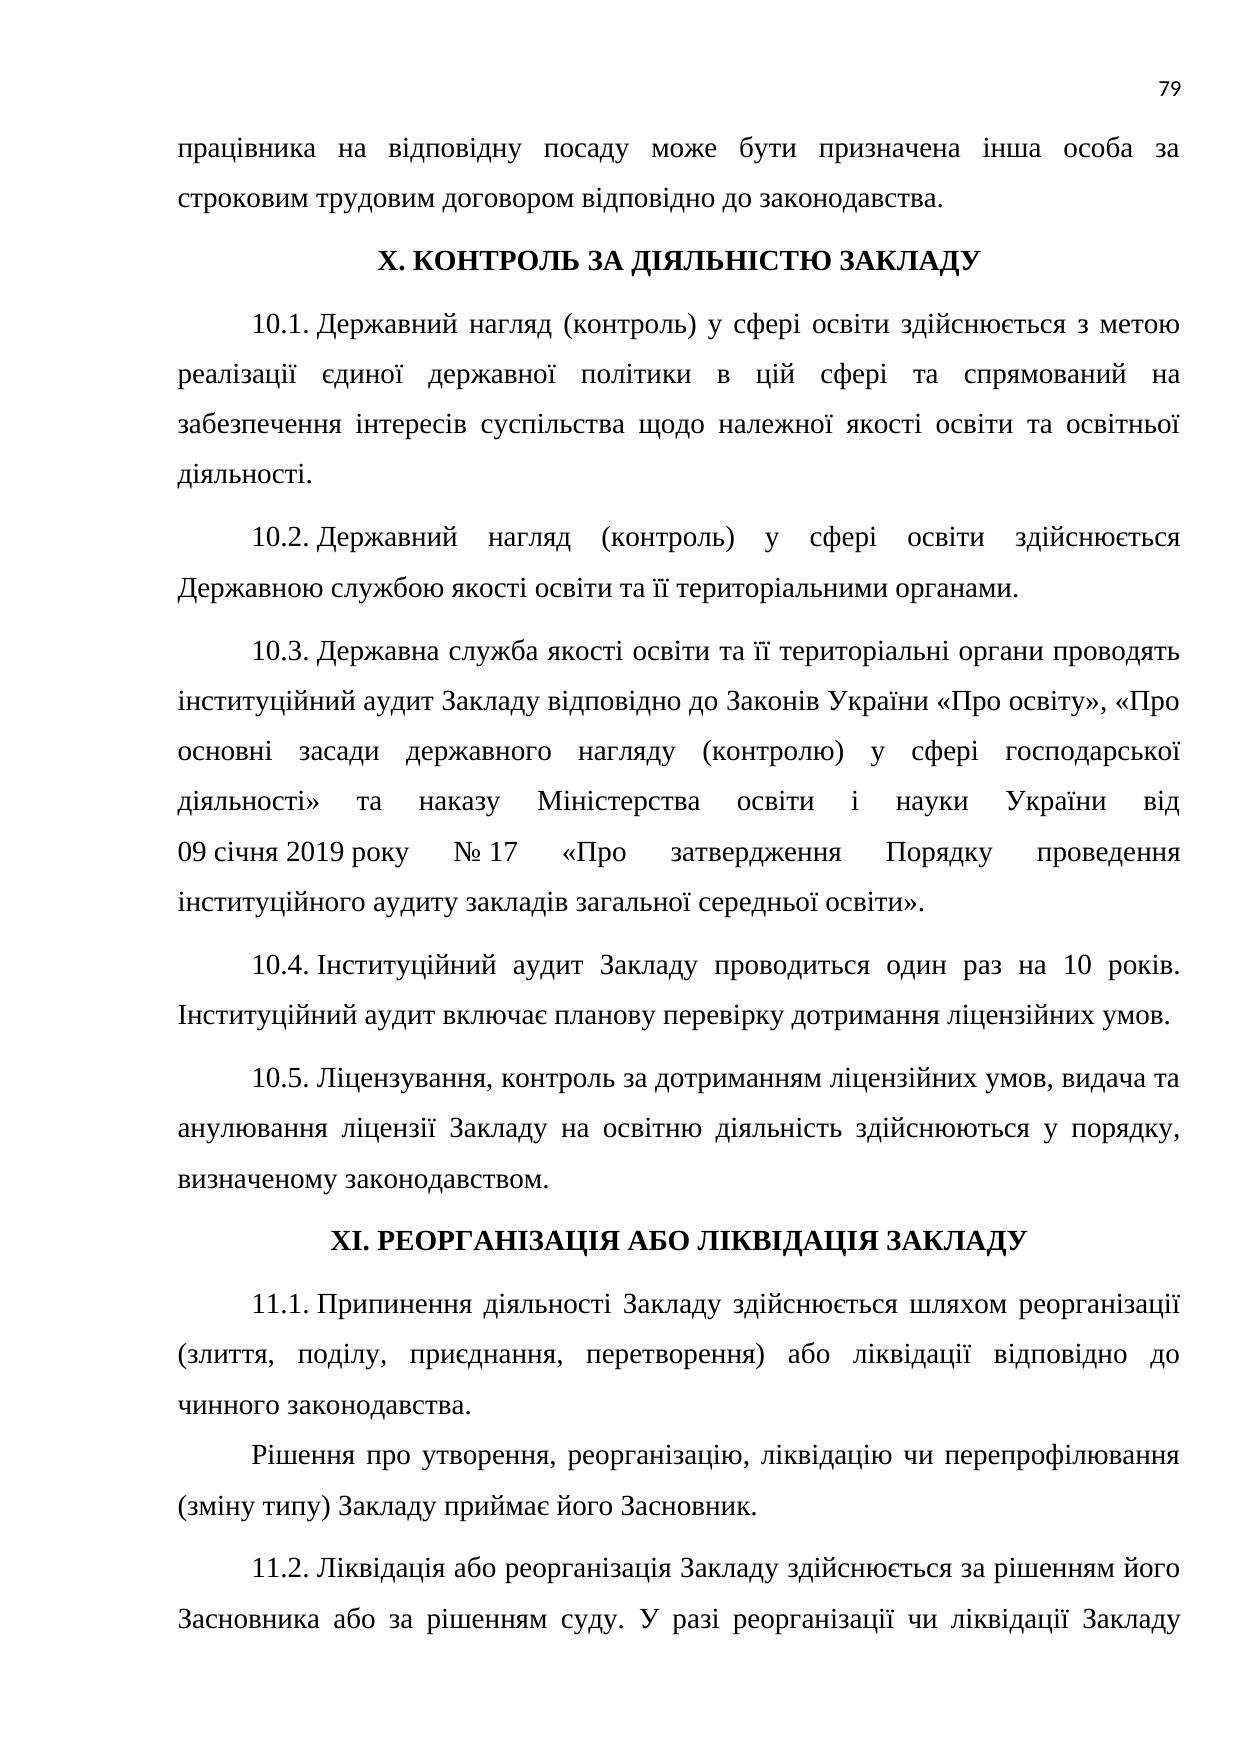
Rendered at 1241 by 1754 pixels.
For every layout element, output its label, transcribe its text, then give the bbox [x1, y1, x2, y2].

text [177, 1550, 1181, 1634]
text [177, 130, 1181, 214]
text 10.1. Державний нагляд (контроль) у сфері освіти здійснюється з метою реалізації єдиної державної політики в цій сфері та спрямований на забезпечення інтересів суспільства щодо належної якості освіти та освітньої діяльності. [177, 306, 1181, 490]
text 10.5. Ліцензування, контроль за дотриманням ліцензійних умов, видача та анулювання ліцензії Закладу на освітню діяльність здійснюються у порядку, визначеному законодавством. [177, 1060, 1181, 1194]
text Рішення про утворення, реорганізацію, ліквідацію чи перепрофілювання (зміну типу) Закладу приймає його Засновник. [177, 1437, 1181, 1521]
text 10.2. Державний нагляд (контроль) у сфері освіти здійснюється Державною службою якості освіти та її територіальними органами. [177, 519, 1181, 603]
text Х. КОНТРОЛЬ ЗА ДІЯЛЬНІСТЮ ЗАКЛАДУ [177, 243, 1181, 276]
text 10.4. Інституційний аудит Закладу проводиться один раз на 10 років. Інституційний аудит включає планову перевірку дотримання ліцензійних умов. [177, 947, 1181, 1031]
text XІ. РЕОРГАНІЗАЦІЯ АБО ЛІКВІДАЦІЯ ЗАКЛАДУ [177, 1223, 1181, 1257]
text 10.3. Державна служба якості освіти та її територіальні органи проводять інституційний аудит Закладу відповідно до Законів України «Про освіту», «Про основні засади державного нагляду (контролю) у сфері господарської діяльності» та наказу Міністерства освіти і науки України від 09 січня 2019 року № 17 «Про затвердження Порядку проведення інституційного аудиту закладів загальної середньої освіти». [177, 633, 1181, 918]
text 11.1. Припинення діяльності Закладу здійснюється шляхом реорганізації (злиття, поділу, приєднання, перетворення) або ліквідації відповідно до чинного законодавства. [177, 1286, 1181, 1421]
